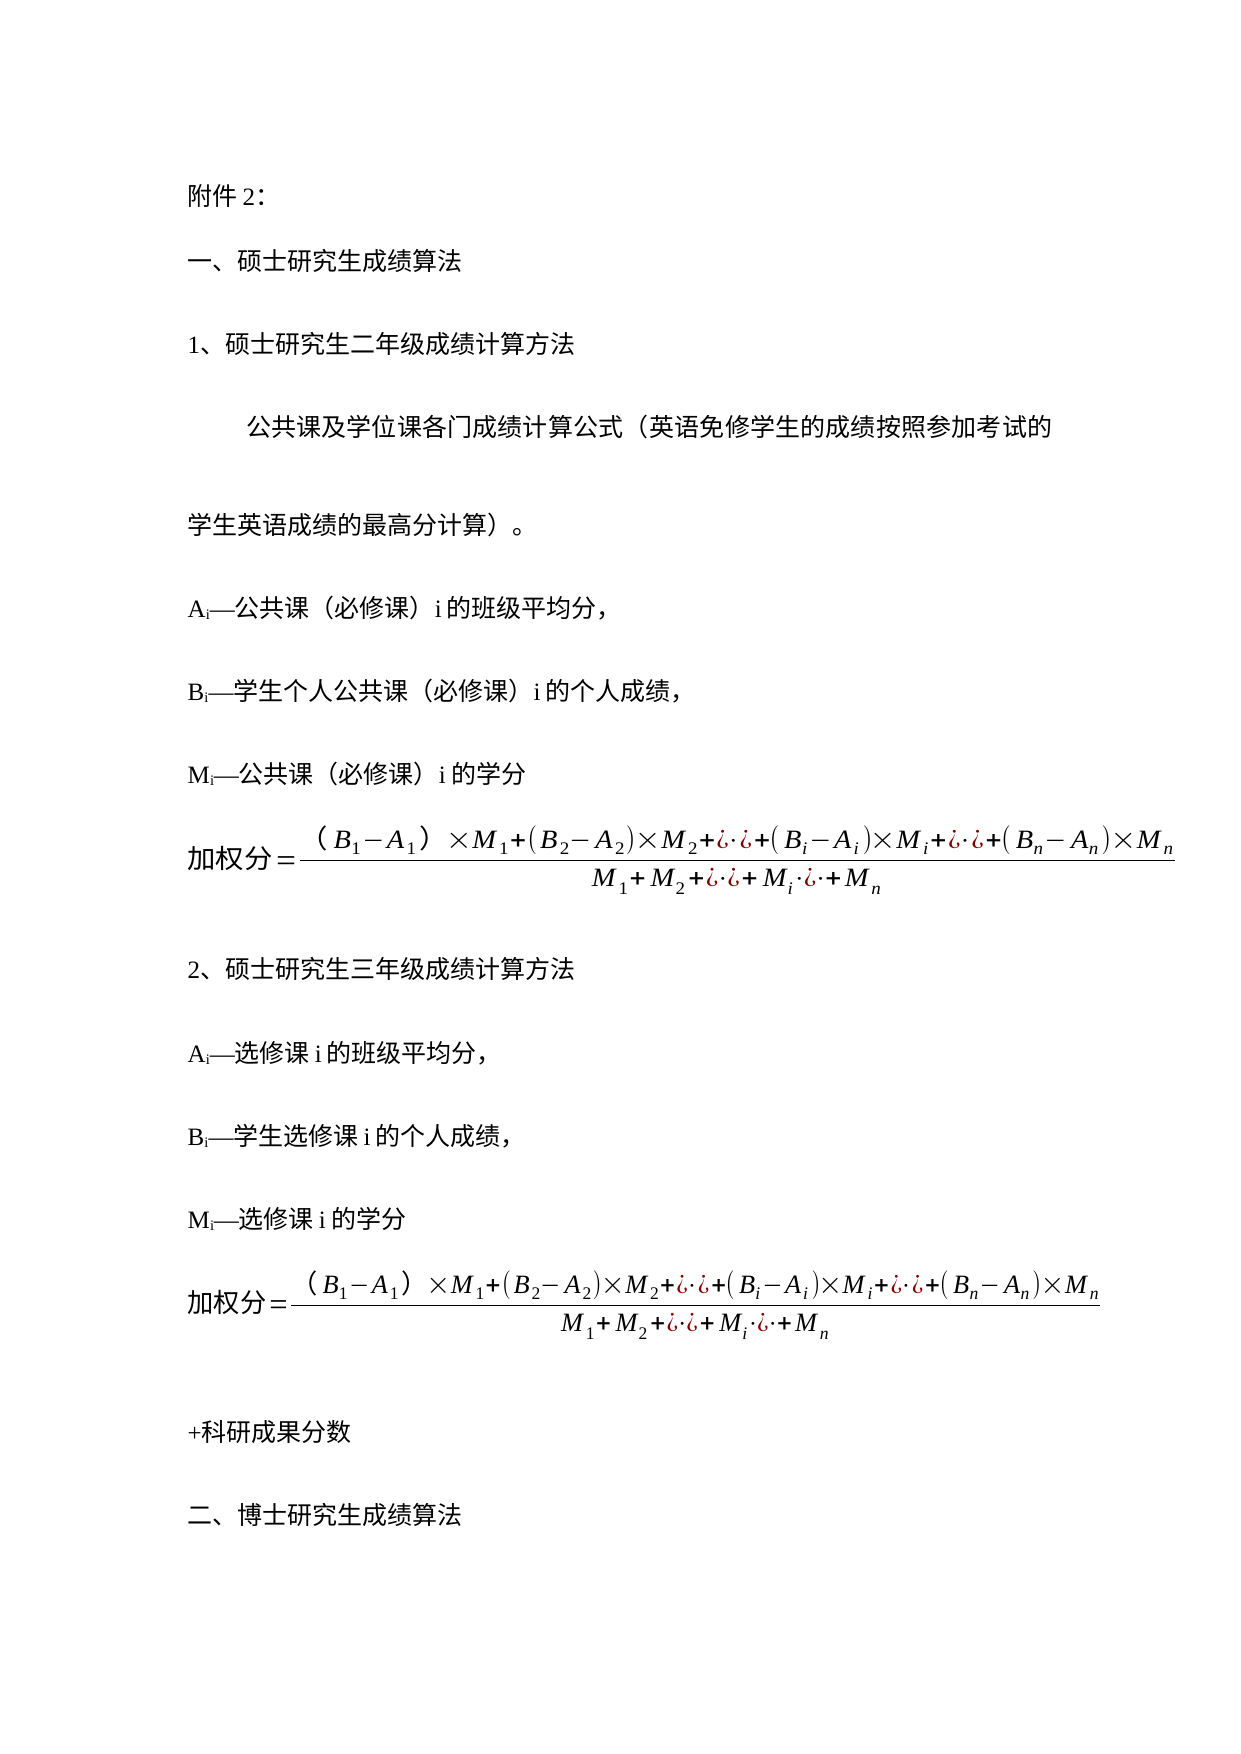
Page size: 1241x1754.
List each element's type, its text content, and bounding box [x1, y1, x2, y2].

text 公共课及学位课各门成绩计算公式（英语免修学生的成绩按照参加考试的学生英语成绩的最高分计算）。 [187, 393, 1053, 556]
text 1、硕士研究生二年级成绩计算方法 [187, 310, 1053, 375]
text 一、硕士研究生成绩算法 [187, 227, 1053, 292]
text 附件2： [187, 162, 1053, 227]
text 二、博士研究生成绩算法 [187, 1481, 1053, 1546]
text Mi—选修课i的学分 [187, 1185, 1053, 1250]
text Bi—学生个人公共课（必修课）i的个人成绩， [187, 657, 1053, 722]
text 2、硕士研究生三年级成绩计算方法 [187, 936, 1053, 1001]
text Bi—学生选修课i的个人成绩， [187, 1102, 1053, 1167]
text Ai—选修课i的班级平均分， [187, 1019, 1053, 1084]
text +科研成果分数 [187, 1268, 1053, 1463]
text Mi—公共课（必修课）i的学分 [187, 740, 1053, 805]
text Ai—公共课（必修课）i的班级平均分， [187, 574, 1053, 639]
